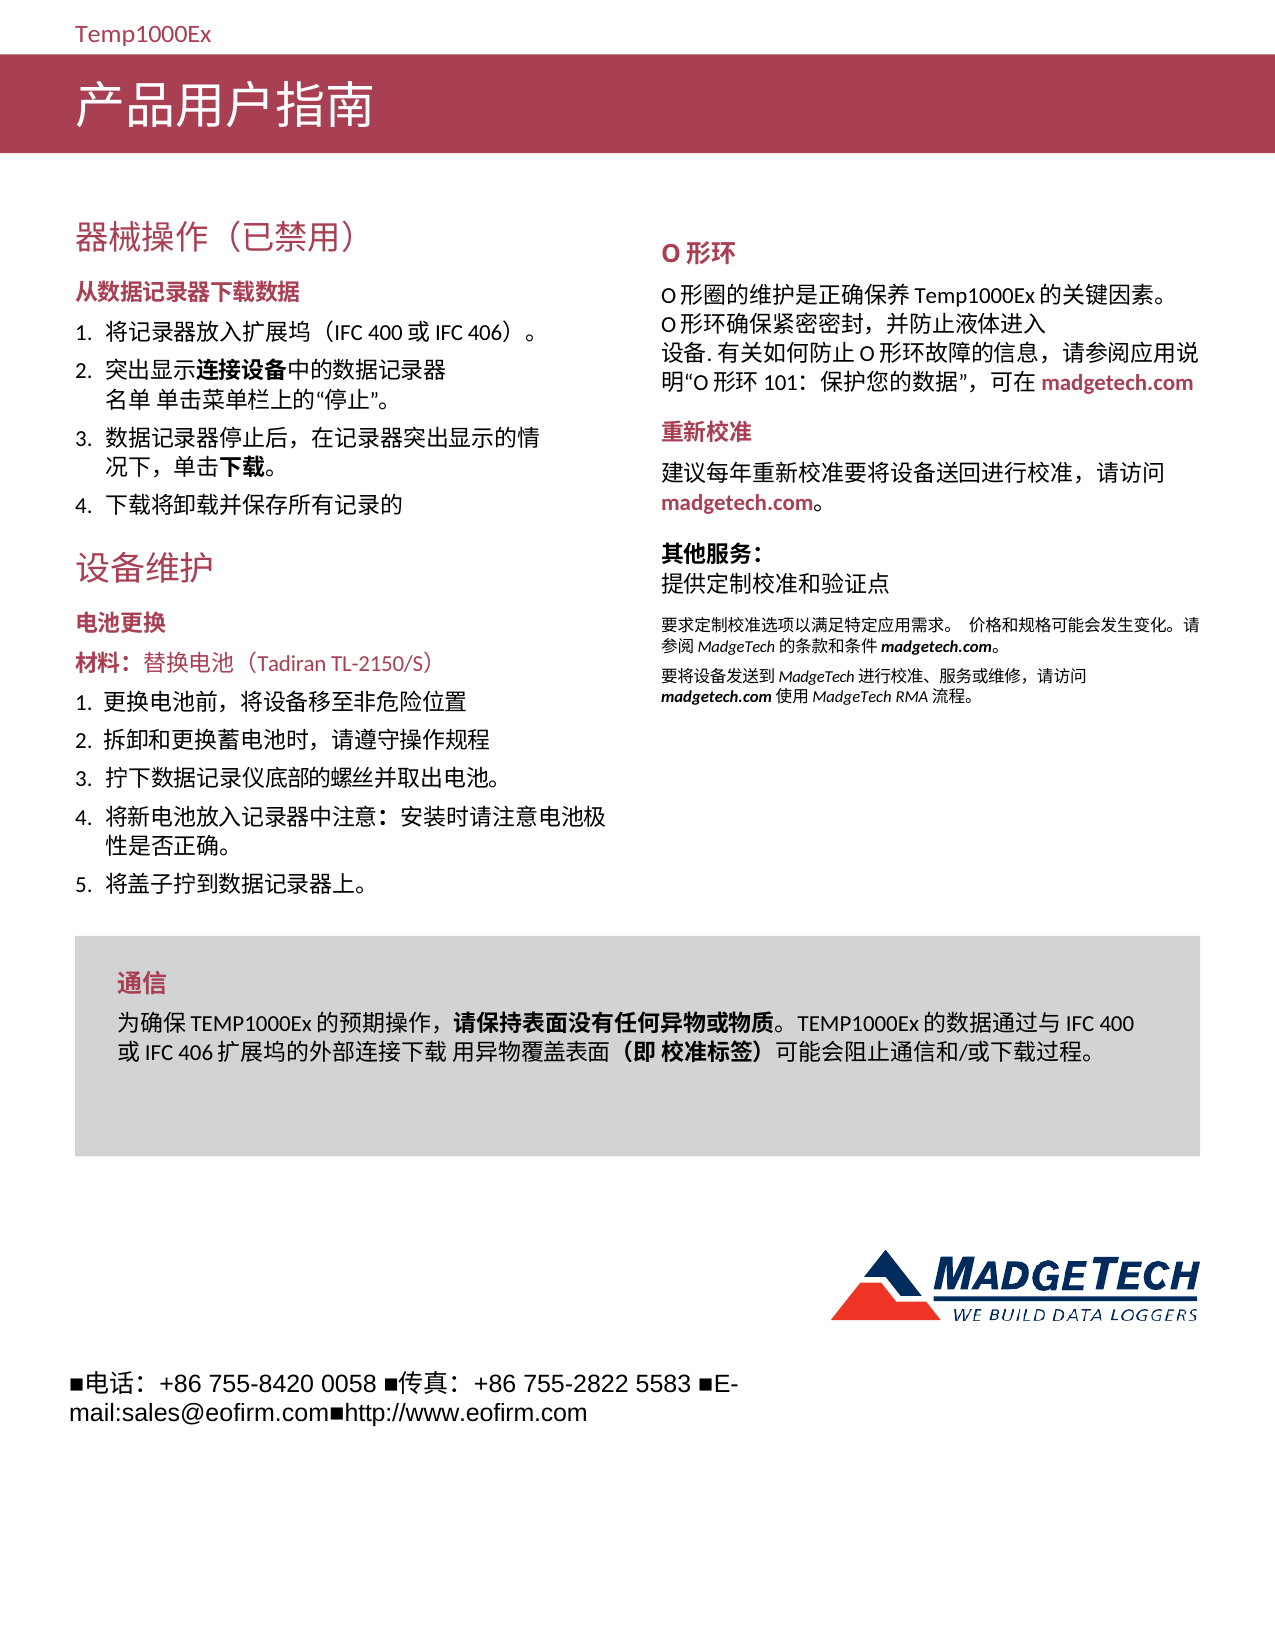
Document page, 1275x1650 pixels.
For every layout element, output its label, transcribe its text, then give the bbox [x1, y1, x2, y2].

list 突出显示连接设备中的数据记录器 [75, 357, 612, 385]
list 将盖子拧到数据记录器上。 [75, 870, 612, 898]
picture [954, 1309, 982, 1321]
text 设备. 有关如何防止O形环故障的信息，请参阅应用说明“O形环101：保护您的数据”，可在madgetech.com [661, 339, 1219, 396]
list 下载将卸载并保存所有记录的 [75, 492, 572, 520]
list 更换电池前，将设备移至非危险位置 [75, 688, 547, 716]
text ■电话：+86 755-8420 0058 ■传真：+86 755-2822 5583 ■E-mail:sales@eofirm.com■http://www.eofirm.com [69, 1368, 1219, 1427]
picture [1052, 1309, 1102, 1321]
text 要求定制校准选项以满足特定应用需求。 价格和规格可能会发生变化。请参阅MadgeTech的条款和条件madgetech.com。 [661, 616, 1208, 656]
text 要将设备发送到MadgeTech进行校准、服务或维修，请访问madgetech.com使用MadgeTech RMA流程。 [661, 666, 1165, 707]
text 建议每年重新校准要将设备送回进行校准，请访问madgetech.com。 [661, 459, 1219, 516]
list 拆卸和更换蓄电池时，请遵守操作规程 [75, 726, 573, 754]
list 将新电池放入记录器中注意：安装时请注意电池极性是否正确。 [75, 803, 612, 860]
subtitle 电池更换 [75, 604, 612, 638]
text 材料：替换电池（Tadiran TL-2150/S） [75, 649, 612, 677]
picture [1121, 1309, 1134, 1321]
picture [1136, 1309, 1197, 1321]
list 拧下数据记录仪底部的螺丝并取出电池。 [75, 764, 612, 793]
list 数据记录器停止后，在记录器突出显示的情况下，单击下载。 [75, 424, 545, 481]
picture [1002, 1309, 1045, 1321]
picture [1032, 1260, 1087, 1291]
list 将记录器放入扩展坞（IFC 400或IFC 406）。 [75, 318, 573, 346]
subtitle 重新校准 [661, 414, 1219, 447]
subtitle 其他服务： [661, 536, 1219, 569]
subtitle O形环 [661, 234, 1219, 270]
text 提供定制校准和验证点 [661, 570, 1155, 598]
subtitle 设备维护 [75, 548, 612, 589]
subtitle 器械操作（已禁用） [75, 217, 612, 258]
text 名单 单击菜单栏上的“停止”。 [105, 386, 612, 414]
text O形圈的维护是正确保养Temp1000Ex的关键因素。O形环确保紧密密封，并防止液体进入 [661, 281, 1155, 338]
subtitle 从数据记录器下载数据 [75, 273, 612, 307]
